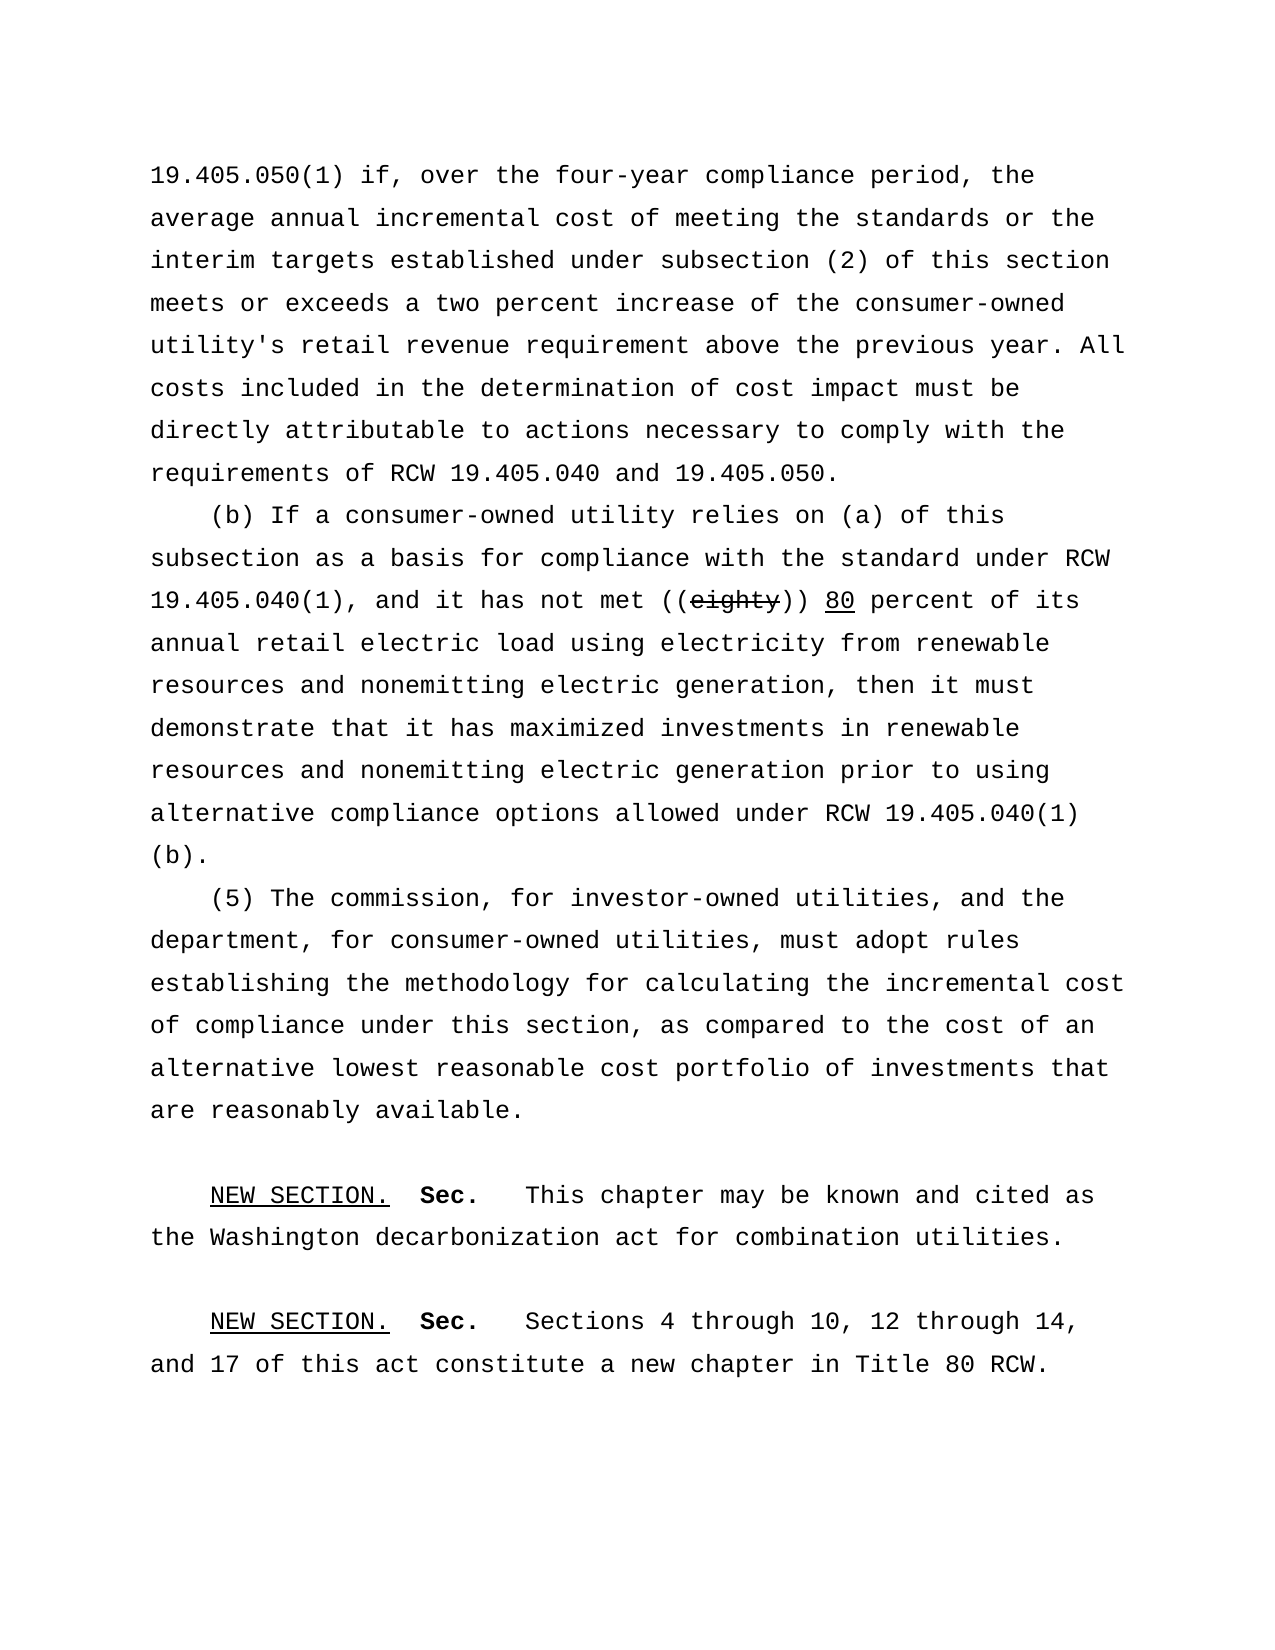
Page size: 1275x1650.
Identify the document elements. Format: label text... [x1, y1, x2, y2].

text (b) If a consumer-owned utility relies on (a) of this subsection as a basis for compliance with the standard under RCW 19.405.040(1), and it has not met ((eighty)) 80 percent of its annual retail electric load using electricity from renewable resources and nonemitting electric generation, then it must demonstrate that it has maximized investments in renewable resources and nonemitting electric generation prior to using alternative compliance options allowed under RCW 19.405.040(1)(b). [150, 490, 1125, 872]
text NEW SECTION. Sec. This chapter may be known and cited as the Washington decarbonization act for combination utilities. [150, 1169, 1125, 1254]
text (5) The commission, for investor-owned utilities, and the department, for consumer-owned utilities, must adopt rules establishing the methodology for calculating the incremental cost of compliance under this section, as compared to the cost of an alternative lowest reasonable cost portfolio of investments that are reasonably available. [150, 872, 1125, 1127]
text NEW SECTION. Sec. Sections 4 through 10, 12 through 14, and 17 of this act constitute a new chapter in Title 80 RCW. [150, 1296, 1125, 1381]
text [150, 150, 1125, 490]
